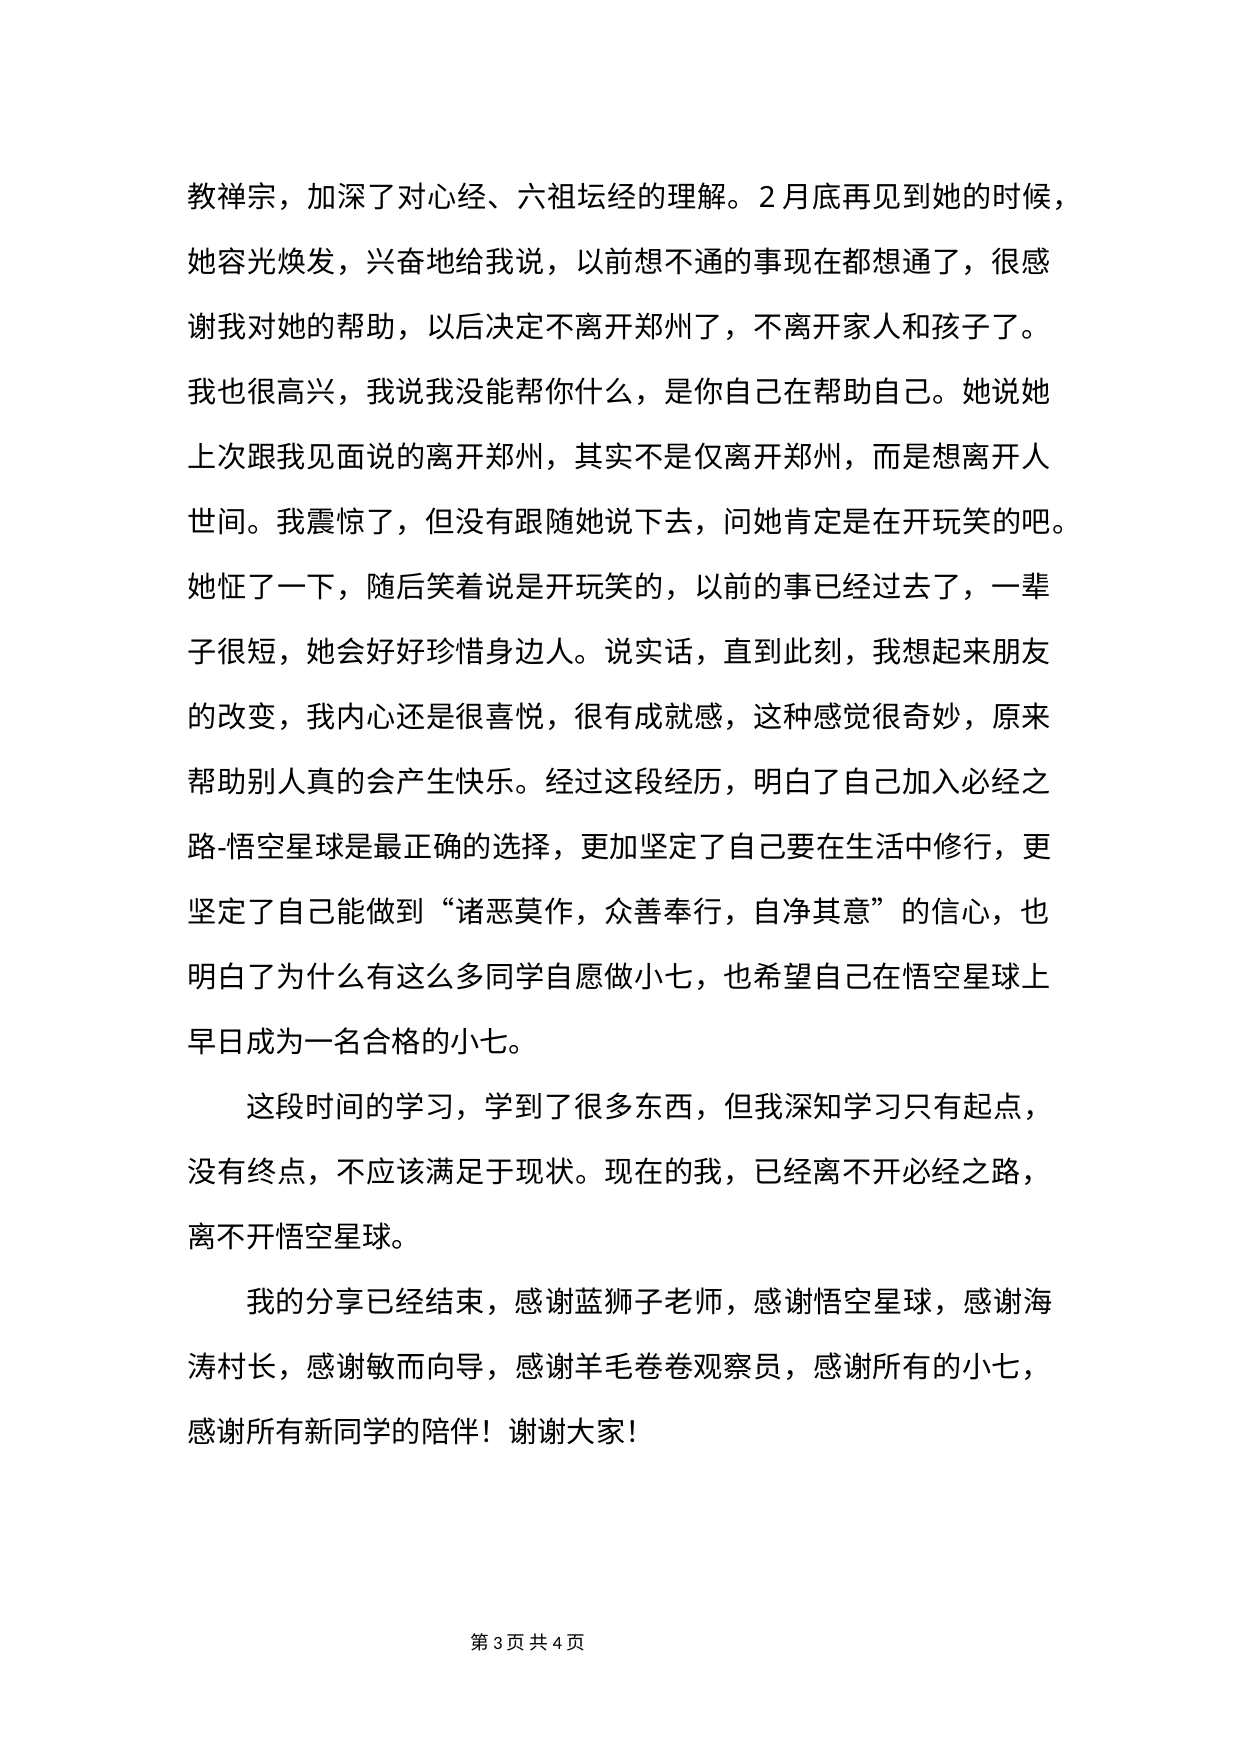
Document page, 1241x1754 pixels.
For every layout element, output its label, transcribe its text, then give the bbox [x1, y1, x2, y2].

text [187, 162, 1053, 1072]
text 这段时间的学习，学到了很多东西，但我深知学习只有起点，没有终点，不应该满足于现状。现在的我，已经离不开必经之路，离不开悟空星球。 [187, 1072, 1053, 1267]
text 我的分享已经结束，感谢蓝狮子老师，感谢悟空星球，感谢海涛村长，感谢敏而向导，感谢羊毛卷卷观察员，感谢所有的小七，感谢所有新同学的陪伴！谢谢大家！ [187, 1267, 1053, 1462]
